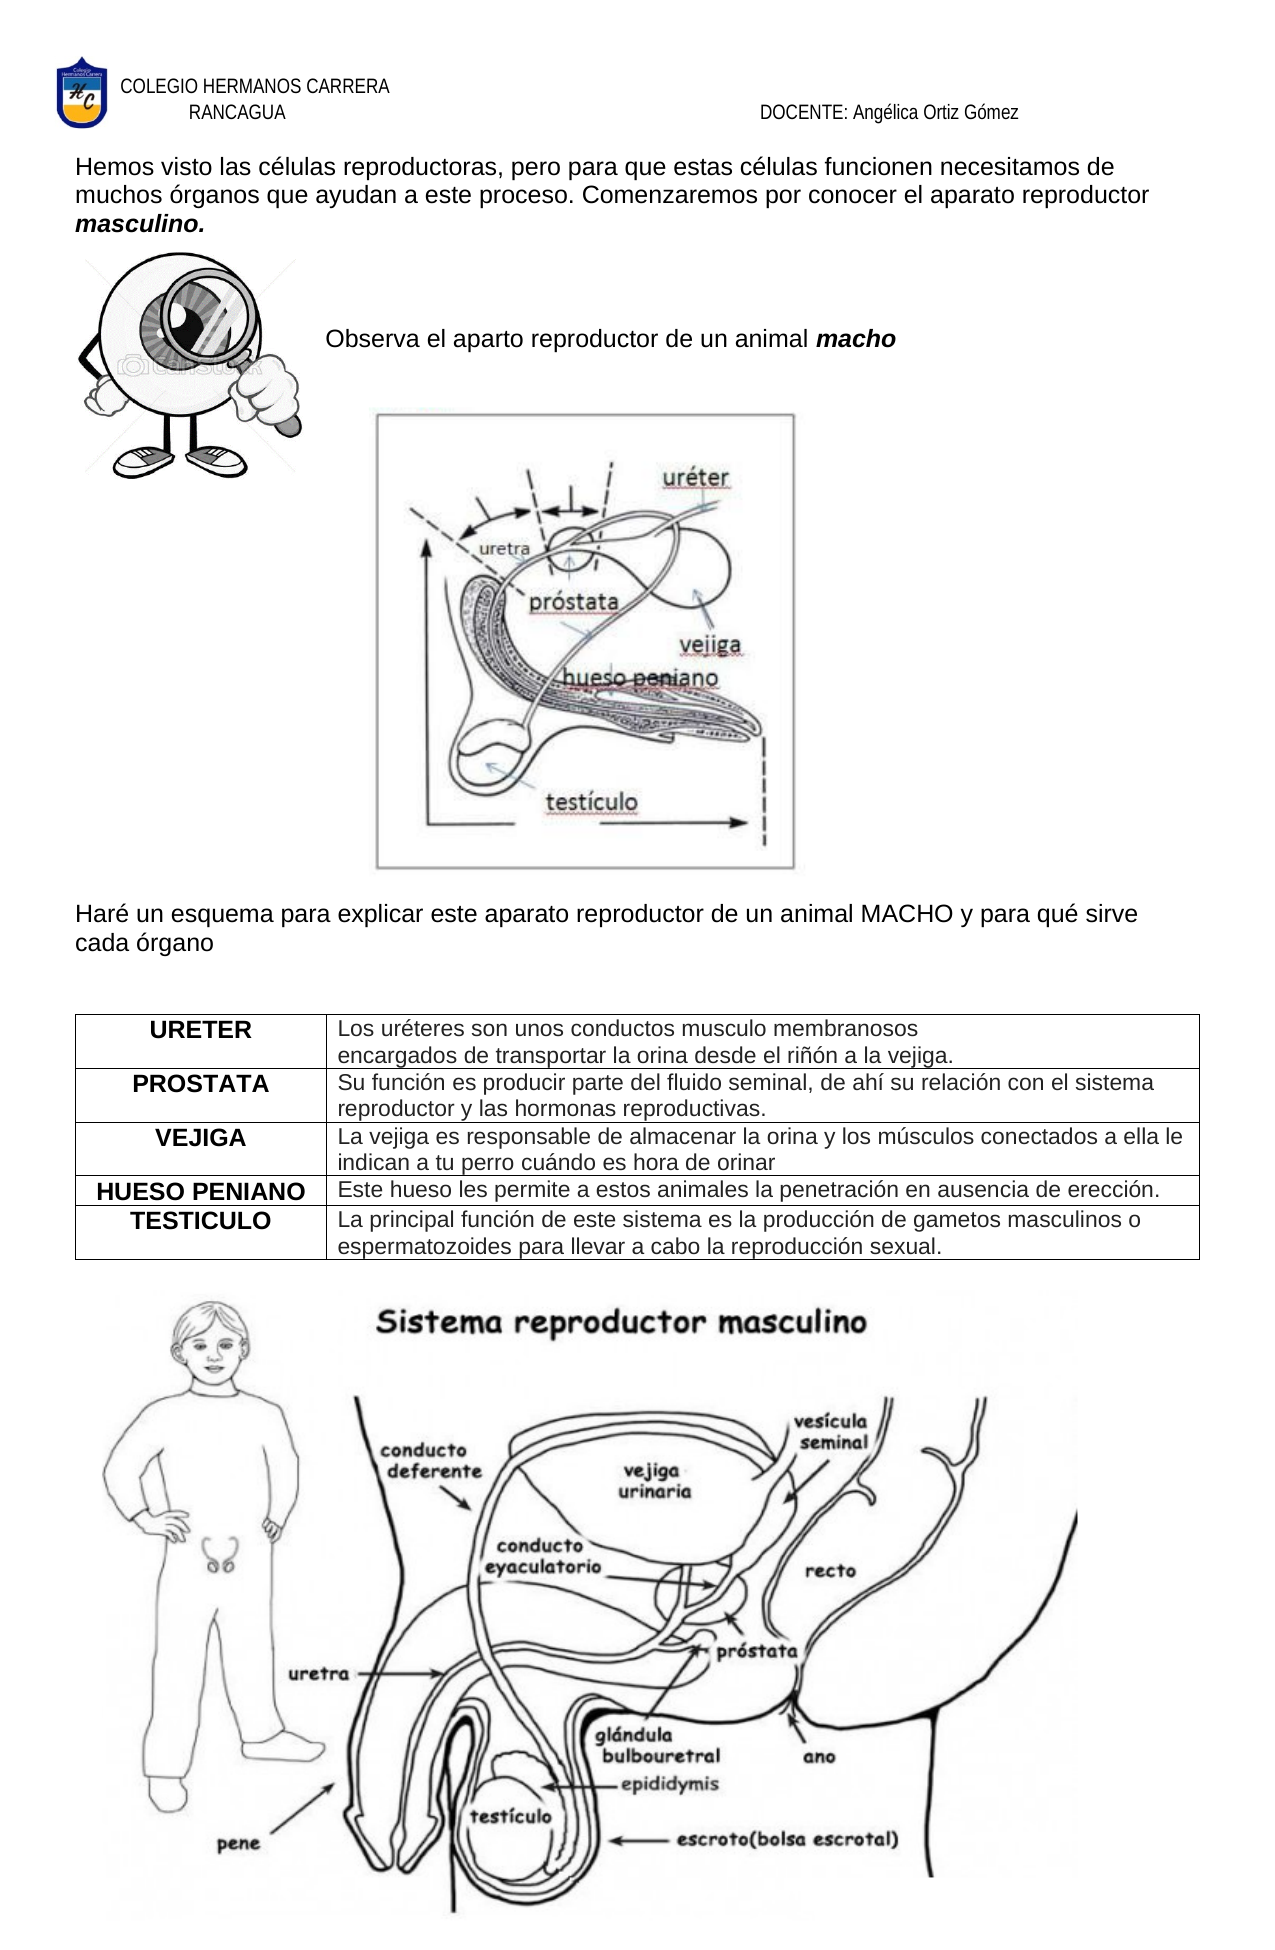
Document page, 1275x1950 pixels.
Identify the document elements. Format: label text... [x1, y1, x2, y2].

text Observa el aparto reproductor de un animal macho [309, 324, 1200, 353]
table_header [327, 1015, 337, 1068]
table_cell La vejiga es responsable de almacenar la orina y los músculos conectados a ella le indican a tu perro cuándo es hora de orinar [776, 1123, 1199, 1175]
table_cell Este hueso les permite a estos animales la penetración en ausencia de erección. [327, 1176, 1199, 1205]
picture [101, 1290, 1118, 1950]
table_header Los uréteres son unos conductos musculo membranosos encargados de transportar la orina desde el riñón a la vejiga. [918, 1015, 1199, 1068]
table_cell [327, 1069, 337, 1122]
picture [54, 56, 109, 129]
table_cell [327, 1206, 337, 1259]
table_cell La principal función de este sistema es la producción de gametos masculinos o espermatozoides para llevar a cabo la reproducción sexual. [942, 1206, 1199, 1259]
table_cell VEJIGA [76, 1123, 326, 1175]
table_cell HUESO PENIANO [76, 1176, 326, 1205]
picture [75, 237, 309, 495]
text Hemos visto las células reproductoras, pero para que estas células funcionen necesitamos de muchos órganos que ayudan a este proceso. Comenzaremos por conocer el aparato reproductor masculino. [75, 152, 1200, 238]
table_cell PROSTATA [76, 1069, 326, 1122]
table_header URETER [76, 1015, 326, 1068]
table_cell Su función es producir parte del fluido seminal, de ahí su relación con el sistema reproductor y las hormonas reproductivas. [767, 1069, 1199, 1122]
table_cell TESTICULO [76, 1206, 326, 1259]
picture [368, 403, 818, 887]
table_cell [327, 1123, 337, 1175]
text Haré un esquema para explicar este aparato reproductor de un animal MACHO y para qué sirve cada órgano [75, 899, 1200, 957]
